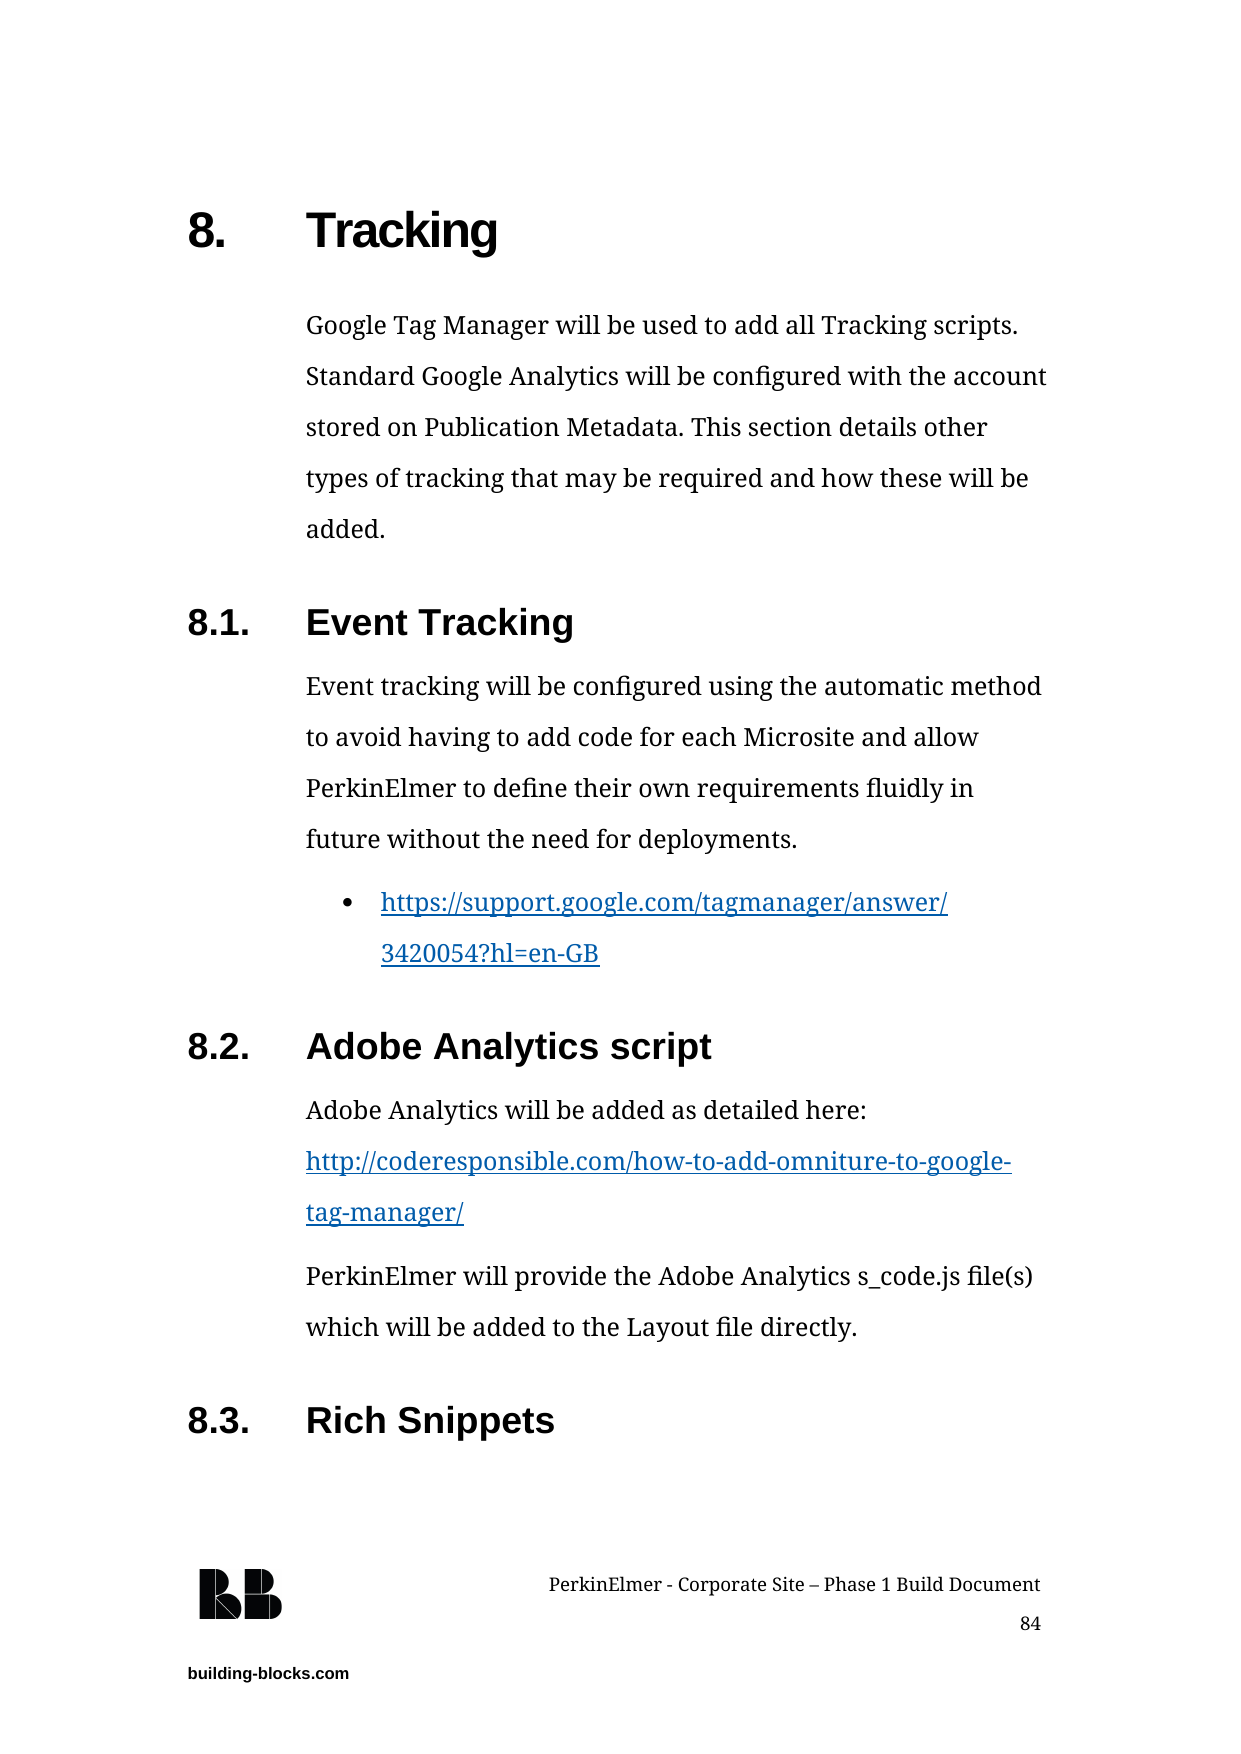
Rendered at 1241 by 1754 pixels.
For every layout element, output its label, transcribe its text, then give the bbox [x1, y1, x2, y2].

subtitle Tracking [187, 200, 1053, 257]
list https://support.google.com/tagmanager/answer/3420054?hl=en-GB [343, 885, 1053, 970]
subtitle Adobe Analytics script [187, 1024, 1053, 1068]
text Adobe Analytics will be added as detailed here: http://coderesponsible.com/how-to-add-omniture-to-google-tag-manager/ [306, 1093, 1053, 1229]
subtitle Rich Snippets [187, 1398, 1053, 1441]
text PerkinElmer will provide the Adobe Analytics s_code.js file(s) which will be added to the Layout file directly. [306, 1258, 1053, 1343]
text Google Tag Manager will be used to add all Tracking scripts. Standard Google Analytics will be configured with the account stored on Publication Metadata. This section details other types of tracking that may be required and how these will be added. [306, 307, 1053, 546]
picture [199, 1569, 282, 1619]
text Event tracking will be configured using the automatic method to avoid having to add code for each Microsite and allow PerkinElmer to define their own requirements fluidly in future without the need for deployments. [306, 668, 1053, 856]
subtitle Event Tracking [187, 600, 1053, 643]
